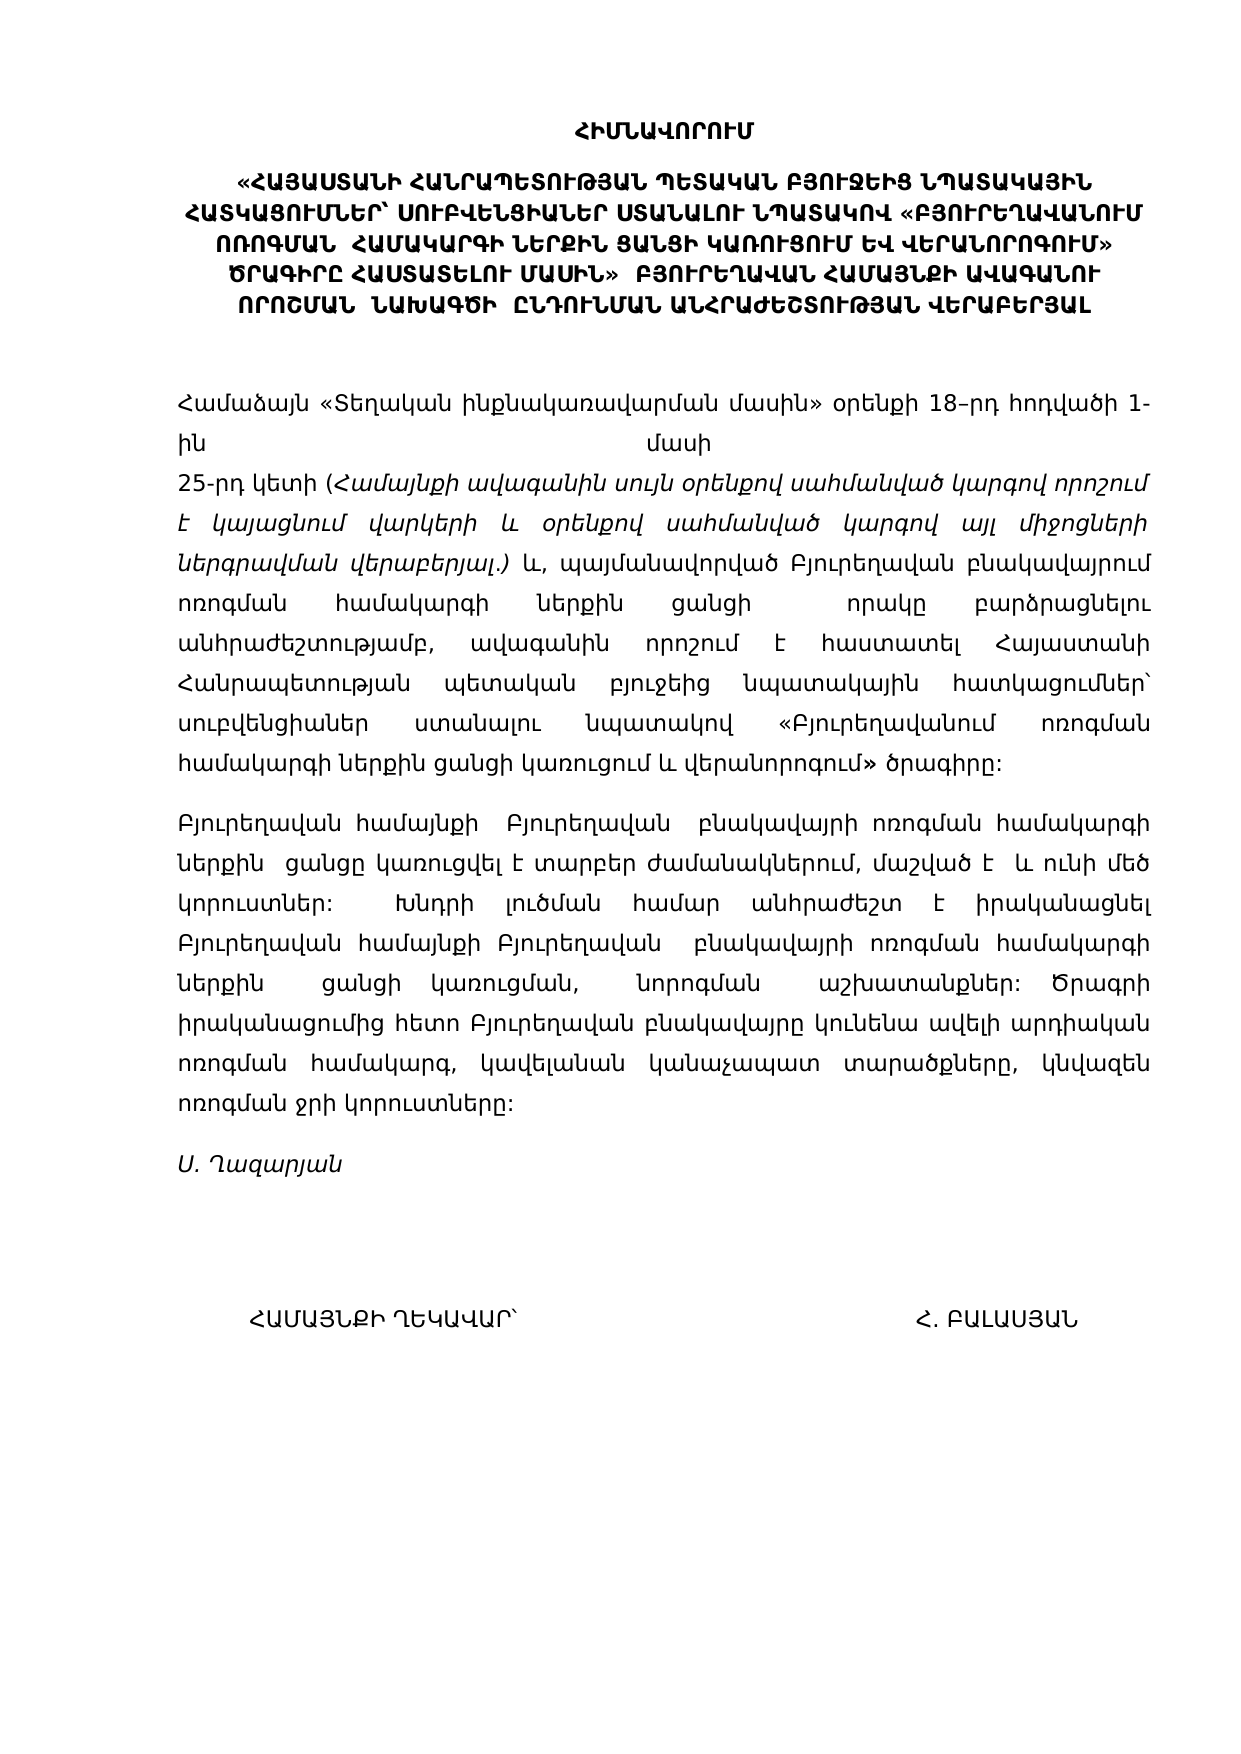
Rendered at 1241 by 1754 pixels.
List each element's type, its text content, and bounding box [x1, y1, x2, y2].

text Ս. Ղազարյան [177, 1151, 1152, 1178]
text Բյուրեղավան համայնքի Բյուրեղավան բնակավայրի ոռոգման համակարգի ներքին ցանցը կառուցվել է տարբեր ժամանակներում, մաշված է և ունի մեծ կորուստներ: Խնդրի լուծման համար անհրաժեշտ է իրականացնել Բյուրեղավան համայնքի Բյուրեղավան բնակավայրի ոռոգման համակարգի ներքին ցանցի կառուցման, նորոգման աշխատանքներ: Ծրագրի իրականացումից հետո Բյուրեղավան բնակավայրը կունենա ավելի արդիական ոռոգման համակարգ, կավելանան կանաչապատ տարածքները, կնվազեն ոռոգման ջրի կորուստները: [177, 811, 1152, 1117]
text ՀԱՄԱՅՆՔԻ ՂԵԿԱՎԱՐ՝ Հ. ԲԱԼԱՍՅԱՆ [177, 1306, 1152, 1332]
text «ՀԱՅԱՍՏԱՆԻ ՀԱՆՐԱՊԵՏՈՒԹՅԱՆ ՊԵՏԱԿԱՆ ԲՅՈՒՋԵԻՑ ՆՊԱՏԱԿԱՅԻՆ ՀԱՏԿԱՑՈՒՄՆԵՐ՝ ՍՈՒԲՎԵՆՑԻԱՆԵՐ ՍՏԱՆԱԼՈՒ ՆՊԱՏԱԿՈՎ «ԲՅՈՒՐԵՂԱՎԱՆՈՒՄ ՈՌՈԳՄԱՆ ՀԱՄԱԿԱՐԳԻ ՆԵՐՔԻՆ ՑԱՆՑԻ ԿԱՌՈՒՑՈՒՄ ԵՎ ՎԵՐԱՆՈՐՈԳՈՒՄ» ԾՐԱԳԻՐԸ ՀԱՍՏԱՏԵԼՈՒ ՄԱՍԻՆ» ԲՅՈՒՐԵՂԱՎԱՆ ՀԱՄԱՅՆՔԻ ԱՎԱԳԱՆՈՒ ՈՐՈՇՄԱՆ ՆԱԽԱԳԾԻ ԸՆԴՈՒՆՄԱՆ ԱՆՀՐԱԺԵՇՏՈՒԹՅԱՆ ՎԵՐԱԲԵՐՅԱԼ [177, 169, 1152, 319]
text ՀԻՄՆԱՎՈՐՈՒՄ [177, 118, 1152, 145]
text Համաձայն «Տեղական ինքնակառավարման մասին» օրենքի 18–րդ հոդվածի 1-ին մասի 25-րդ կետի (Համայնքի ավագանին սույն օրենքով սահմանված կարգով որոշում է կայացնում վարկերի և օրենքով սահմանված կարգով այլ միջոցների ներգրավման վերաբերյալ.) և, պայմանավորված Բյուրեղավան բնակավայրում ոռոգման համակարգի ներքին ցանցի որակը բարձրացնելու անհրաժեշտությամբ, ավագանին որոշում է հաստատել Հայաստանի Հանրապետության պետական բյուջեից նպատակային հատկացումներ՝ սուբվենցիաներ ստանալու նպատակով «Բյուրեղավանում ոռոգման համակարգի ներքին ցանցի կառուցում և վերանորոգում» ծրագիրը: [177, 390, 1152, 776]
